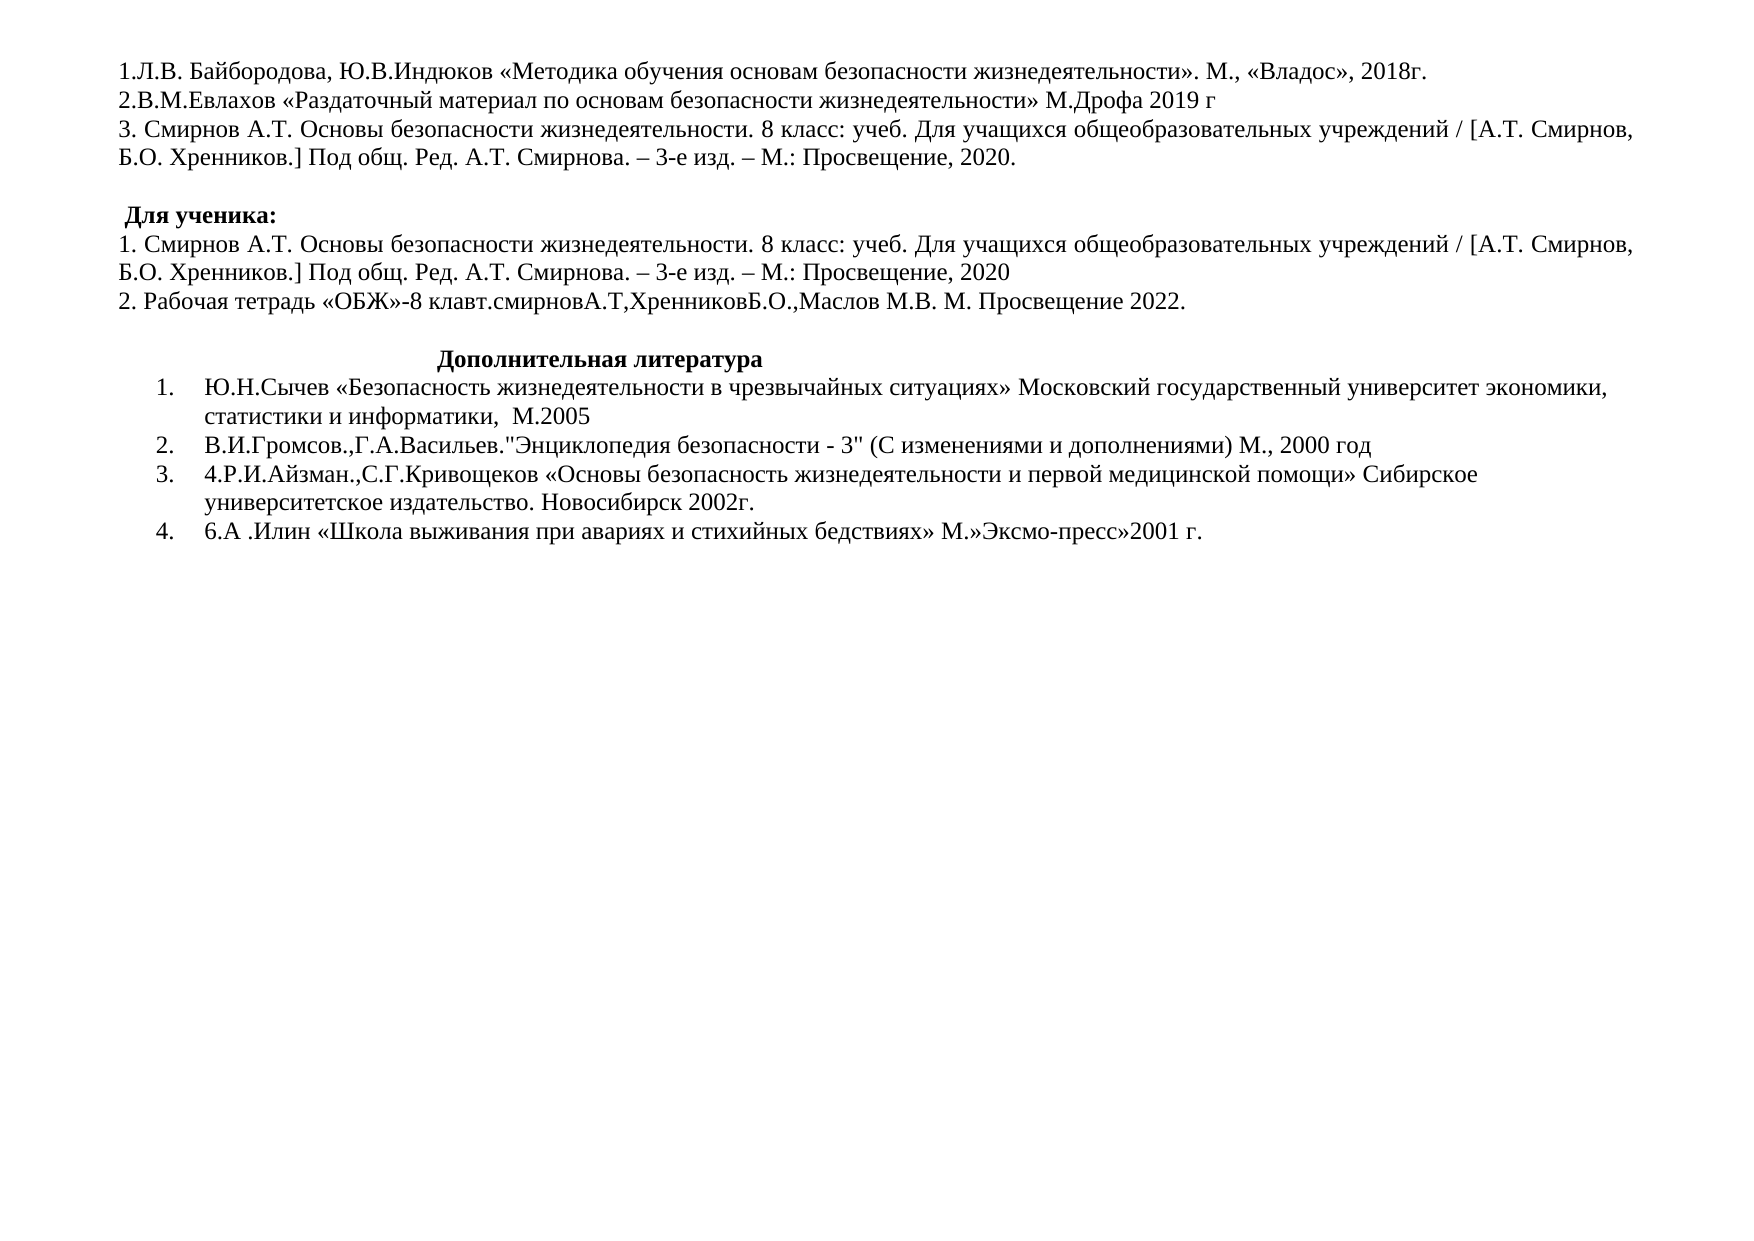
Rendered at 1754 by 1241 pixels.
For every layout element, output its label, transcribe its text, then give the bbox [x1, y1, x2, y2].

list 4.Р.И.Айзман.,С.Г.Кривощеков «Основы безопасность жизнедеятельности и первой медицинской помощи» Сибирское университетское издательство. Новосибирск 2002г. [156, 459, 1636, 516]
list В.И.Громсов.,Г.А.Васильев."Энциклопедия безопасности - 3" (С изменениями и дополнениями) М., 2000 год [156, 430, 1636, 459]
text Для ученика: [118, 200, 1636, 229]
list 6.А .Илин «Школа выживания при авариях и стихийных бедствиях» М.»Эксмо-пресс»2001 г. [156, 516, 1636, 545]
text 1. Смирнов А.Т. Основы безопасности жизнедеятельности. 8 класс: учеб. Для учащихся общеобразовательных учреждений / [А.Т. Смирнов, Б.О. Хренников.] Под общ. Ред. А.Т. Смирнова. – 3-е изд. – М.: Просвещение, 2020 [118, 229, 1636, 286]
list Ю.Н.Сычев «Безопасность жизнедеятельности в чрезвычайных ситуациях» Московский государственный университет экономики, статистики и информатики, М.2005 [156, 372, 1636, 430]
text Дополнительная литература [118, 344, 1636, 372]
text 3. Смирнов А.Т. Основы безопасности жизнедеятельности. 8 класс: учеб. Для учащихся общеобразовательных учреждений / [А.Т. Смирнов, Б.О. Хренников.] Под общ. Ред. А.Т. Смирнова. – 3-е изд. – М.: Просвещение, 2020. [118, 114, 1636, 171]
text 2. Рабочая тетрадь «ОБЖ»-8 клавт.смирновА.Т,ХренниковБ.О.,Маслов М.В. М. Просвещение 2022. [118, 286, 1636, 315]
text 1.Л.В. Байбородова, Ю.В.Индюков «Методика обучения основам безопасности жизнедеятельности». М., «Владос», 2018г. [118, 56, 1636, 85]
text 2.В.М.Евлахов «Раздаточный материал по основам безопасности жизнедеятельности» М.Дрофа 2019 г [118, 85, 1636, 114]
